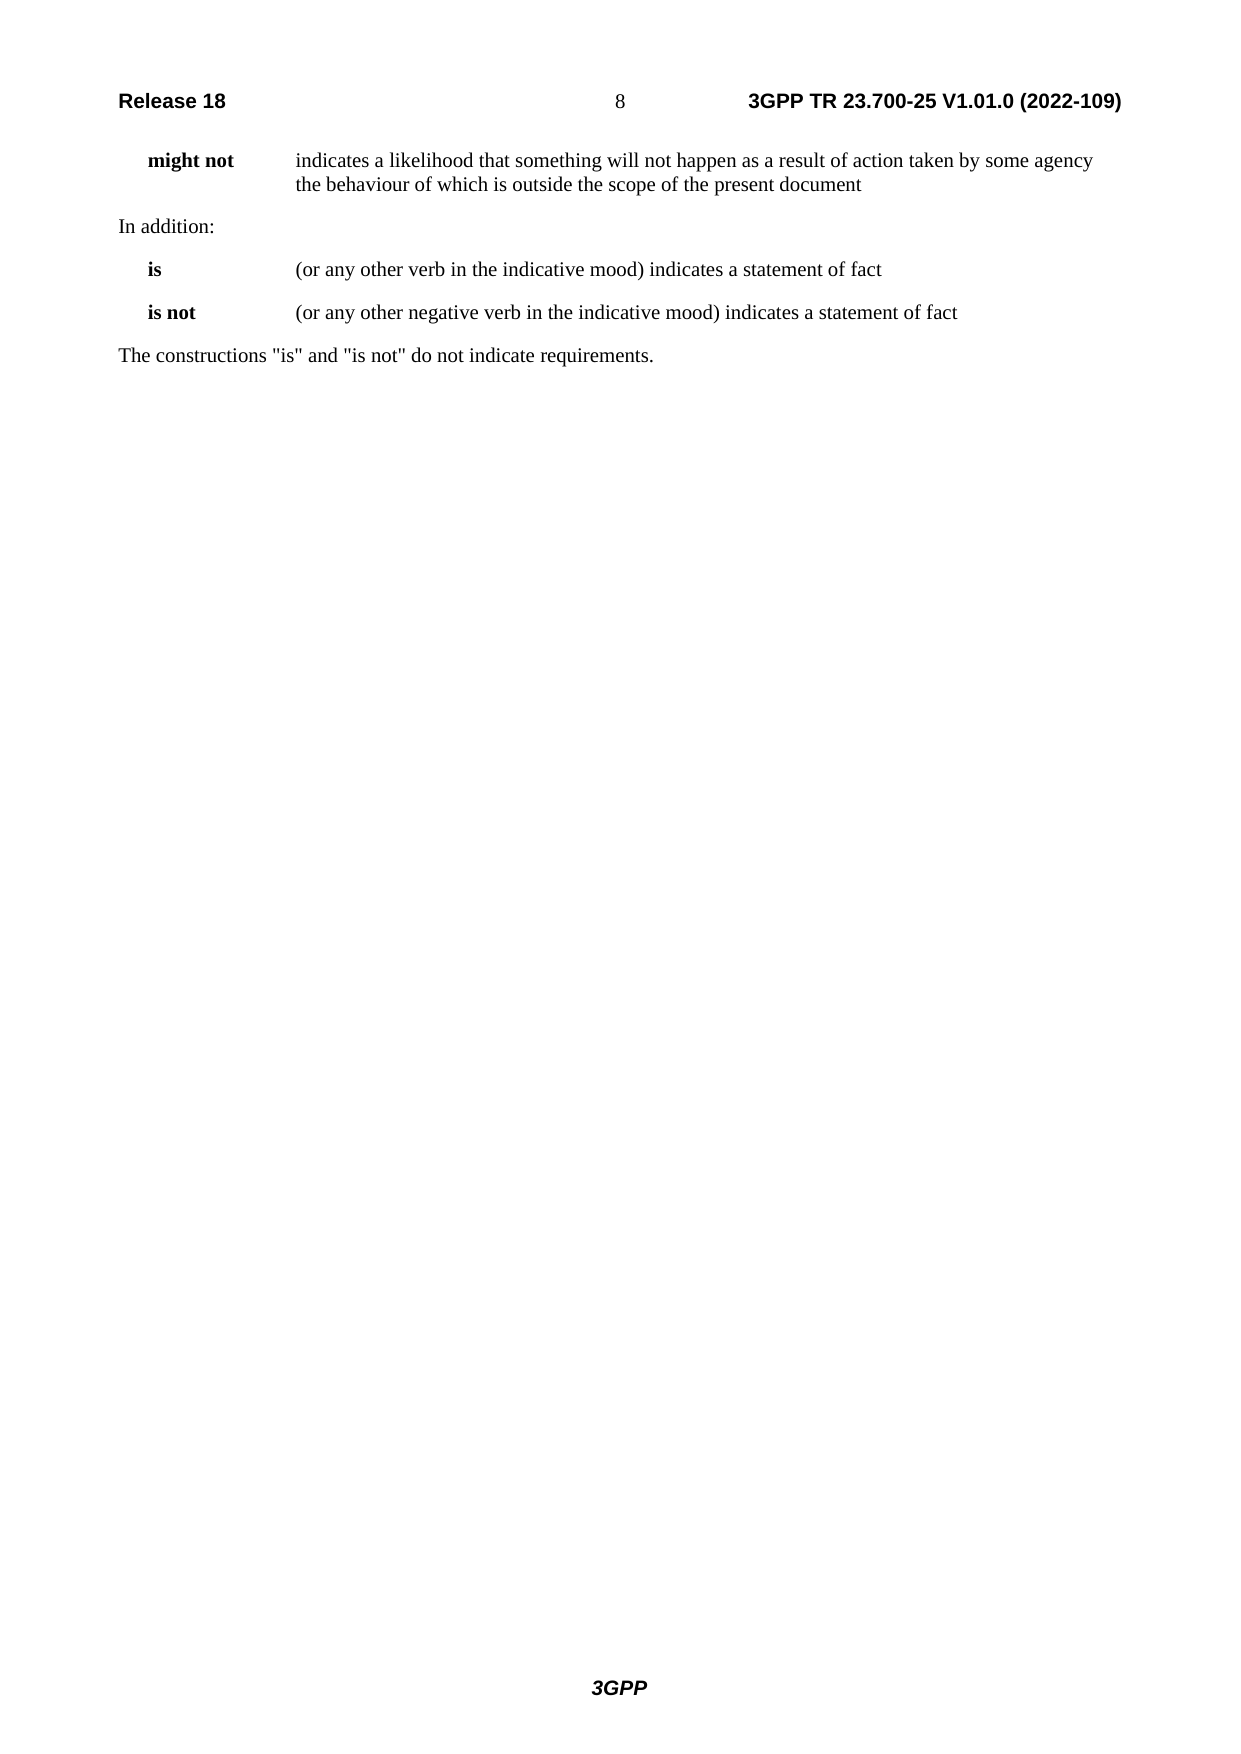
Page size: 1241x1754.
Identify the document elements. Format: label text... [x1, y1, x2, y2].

text is not (or any other negative verb in the indicative mood) indicates a statement of fact [148, 300, 1122, 324]
text In addition: [118, 214, 1122, 238]
text The constructions "is" and "is not" do not indicate requirements. [118, 343, 1122, 367]
text might not indicates a likelihood that something will not happen as a result of action taken by some agency the behaviour of which is outside the scope of the present document [148, 147, 1122, 196]
text is (or any other verb in the indicative mood) indicates a statement of fact [148, 257, 1122, 281]
